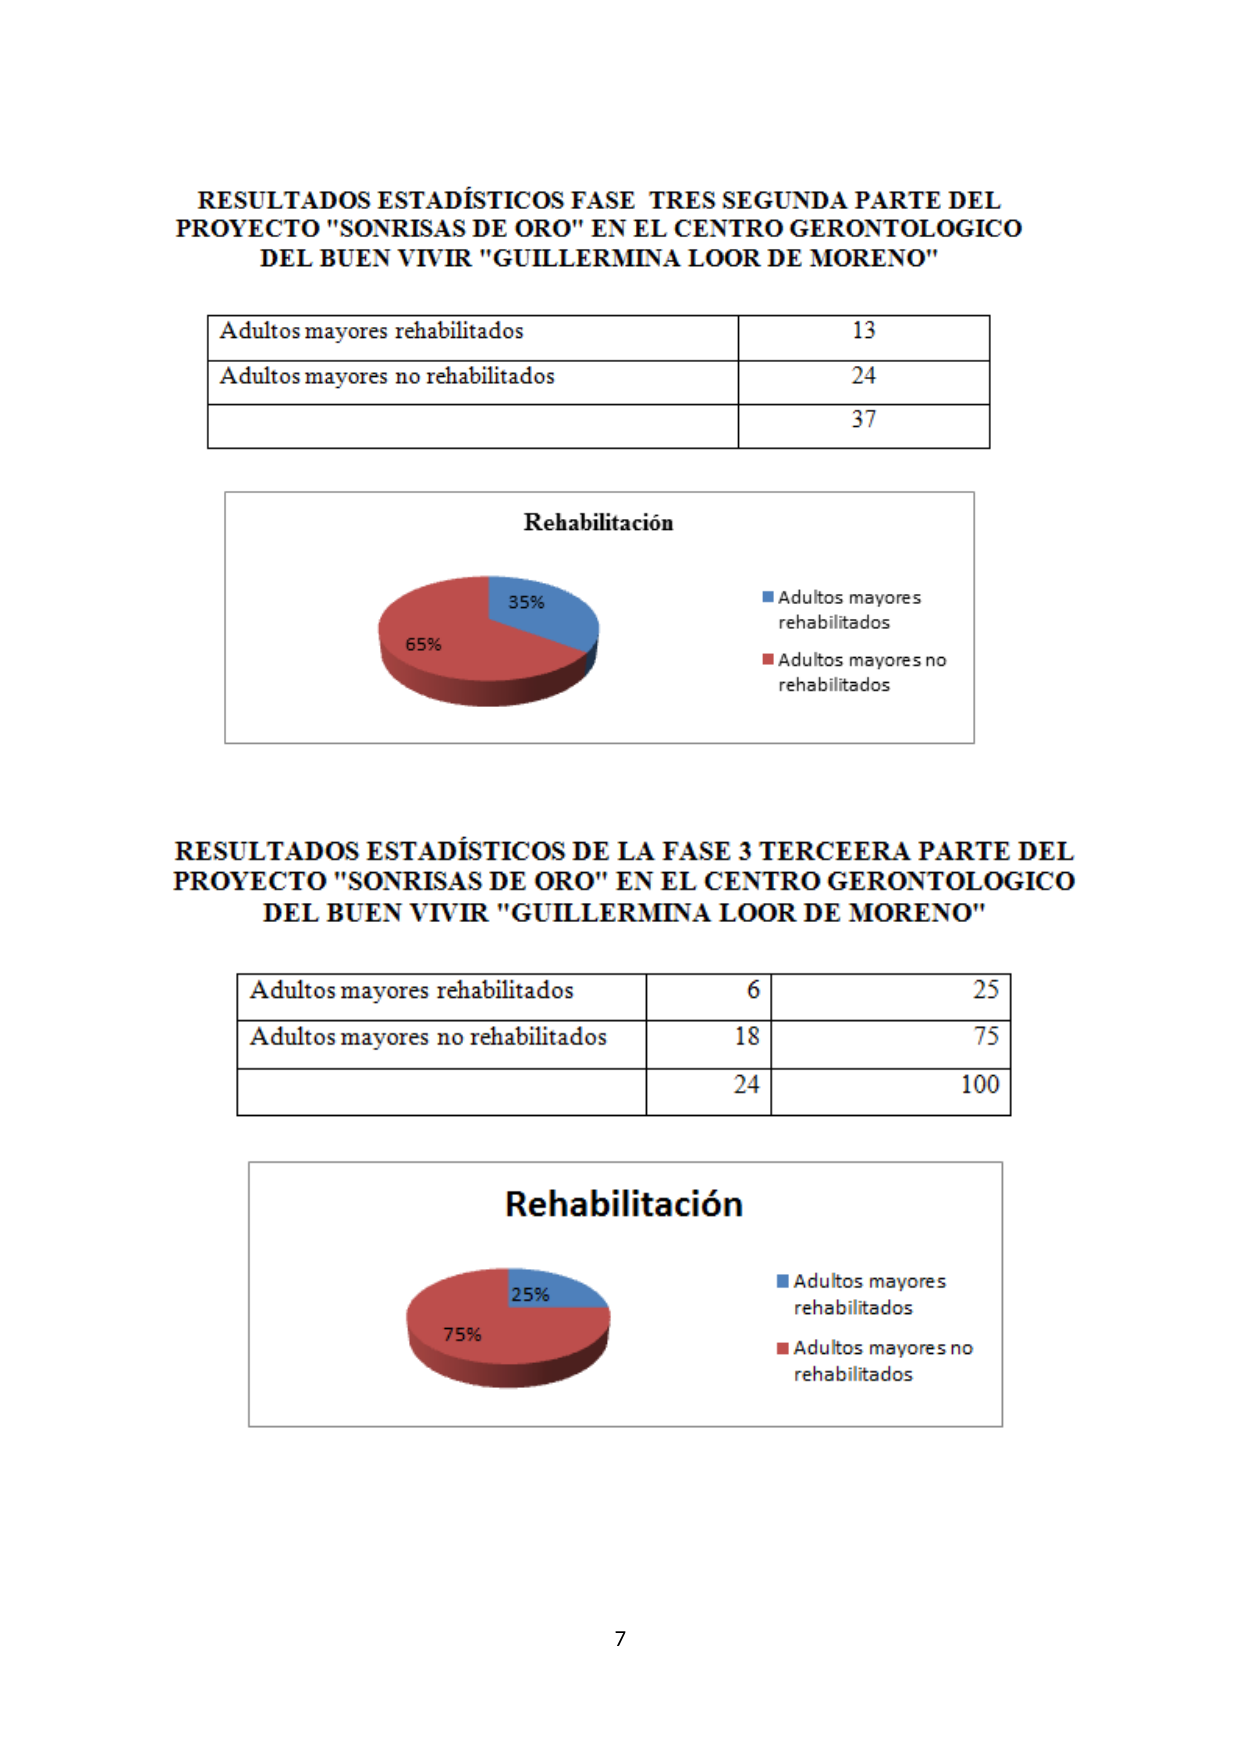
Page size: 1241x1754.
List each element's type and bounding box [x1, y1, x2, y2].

picture [147, 147, 1072, 778]
picture [147, 802, 1095, 1431]
